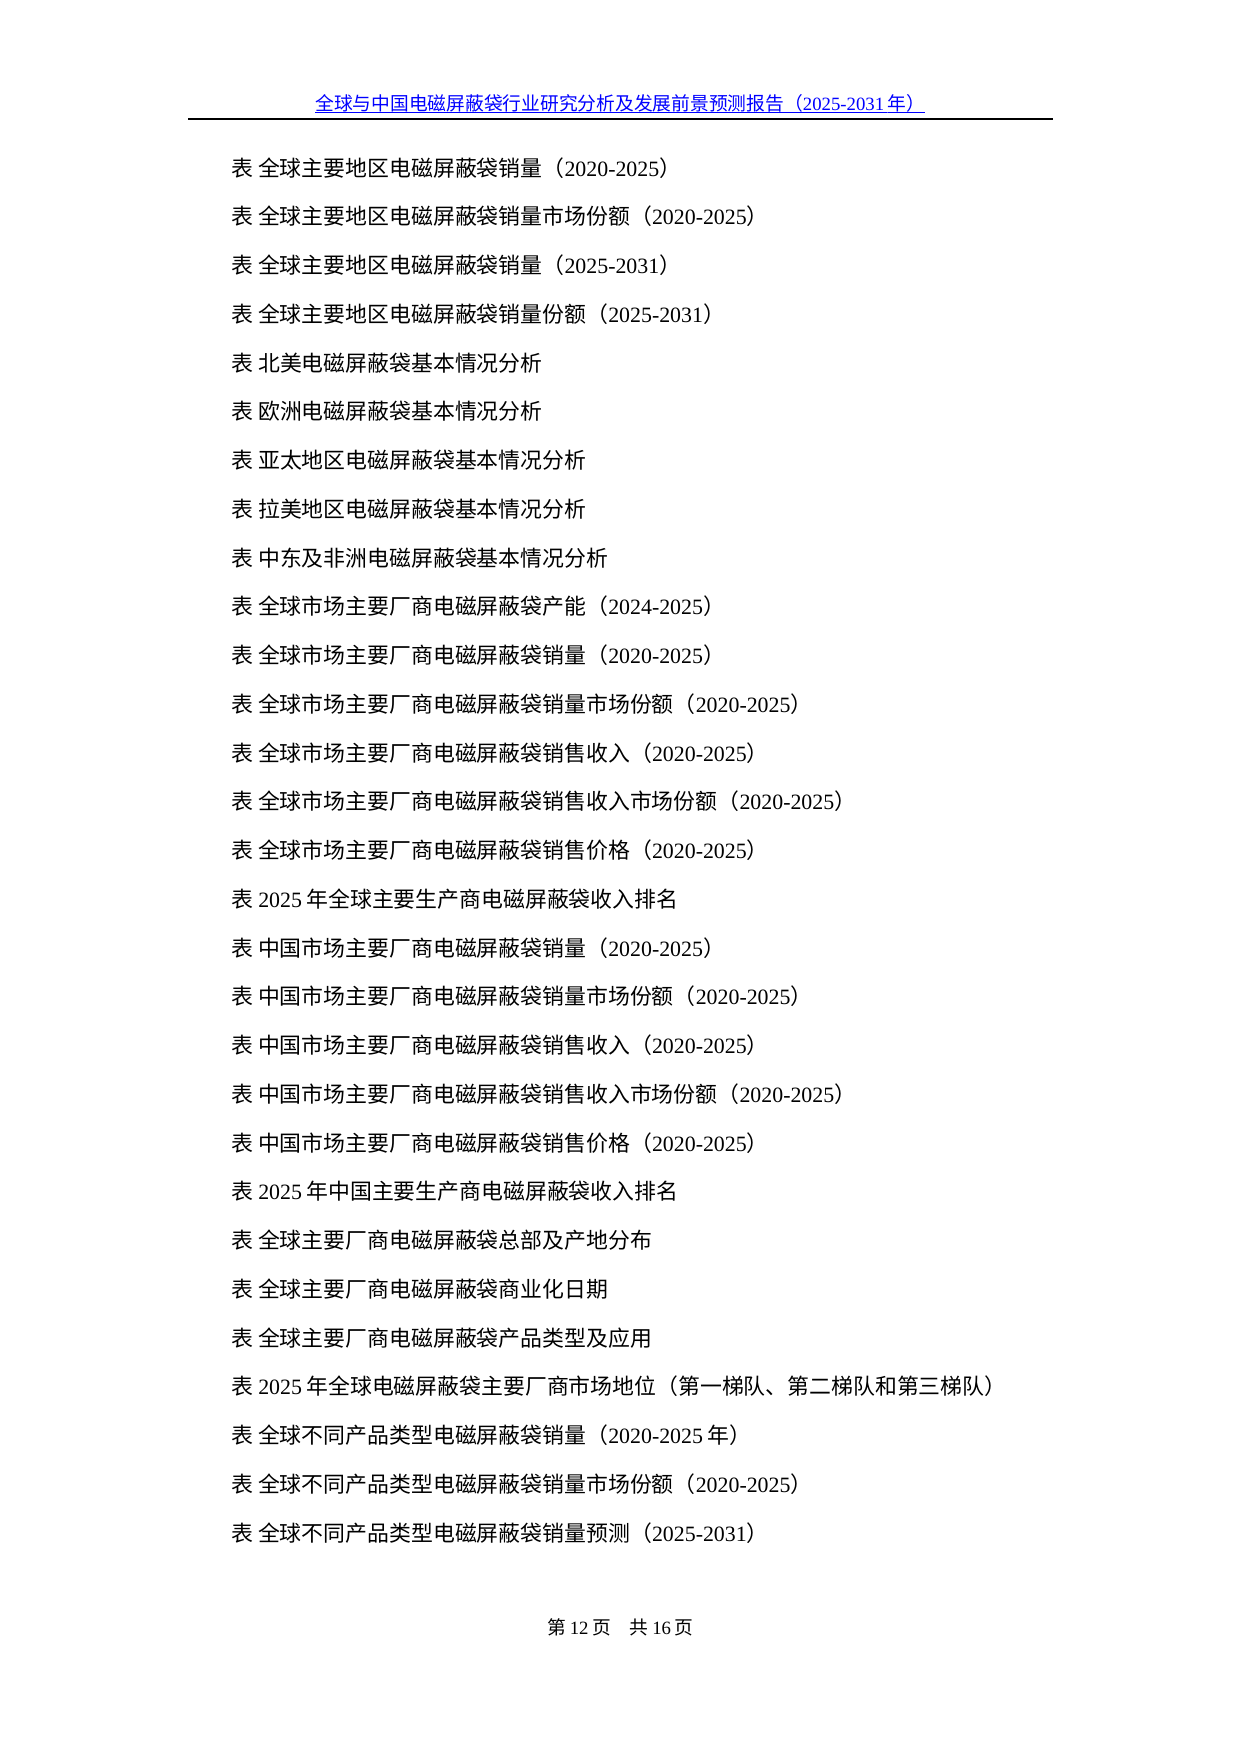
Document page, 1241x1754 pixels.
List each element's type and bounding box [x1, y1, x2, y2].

text [187, 150, 1053, 1548]
